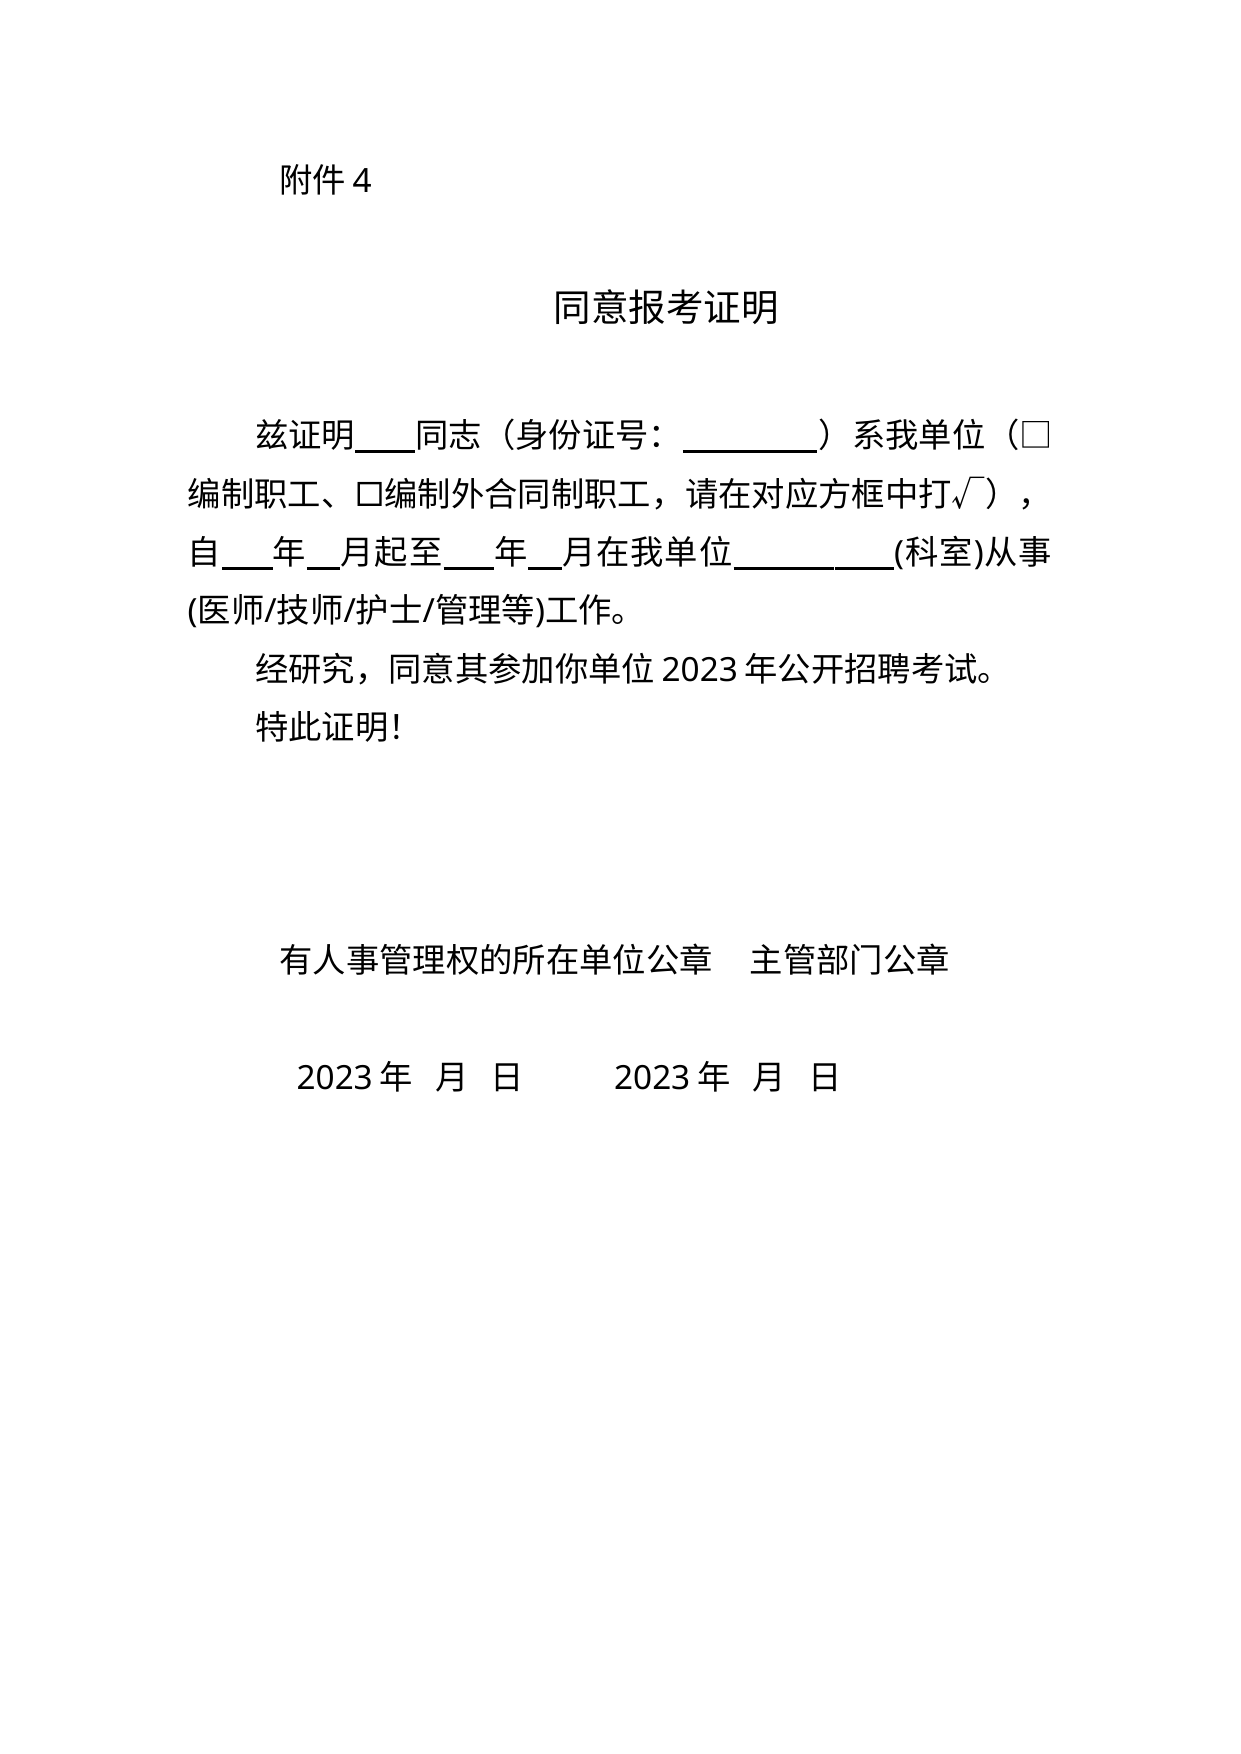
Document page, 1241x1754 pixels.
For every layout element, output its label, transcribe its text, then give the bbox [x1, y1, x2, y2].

text 2023年 月 日 2023年 月 日 [187, 1043, 1053, 1101]
text 特此证明！ [187, 693, 1053, 751]
text 兹证明 同志（身份证号： ）系我单位（□编制职工、编制外合同制职工，请在对应方框中打√），自 年 月起至 年 月在我单位 (科室)从事 (医师/技师/护士/管理等)工作。 [187, 401, 1053, 634]
text 经研究，同意其参加你单位2023年公开招聘考试。 [187, 634, 1053, 693]
text 附件4 [187, 159, 1053, 201]
text 同意报考证明 [187, 268, 1053, 334]
text 有人事管理权的所在单位公章 主管部门公章 [187, 926, 1003, 984]
